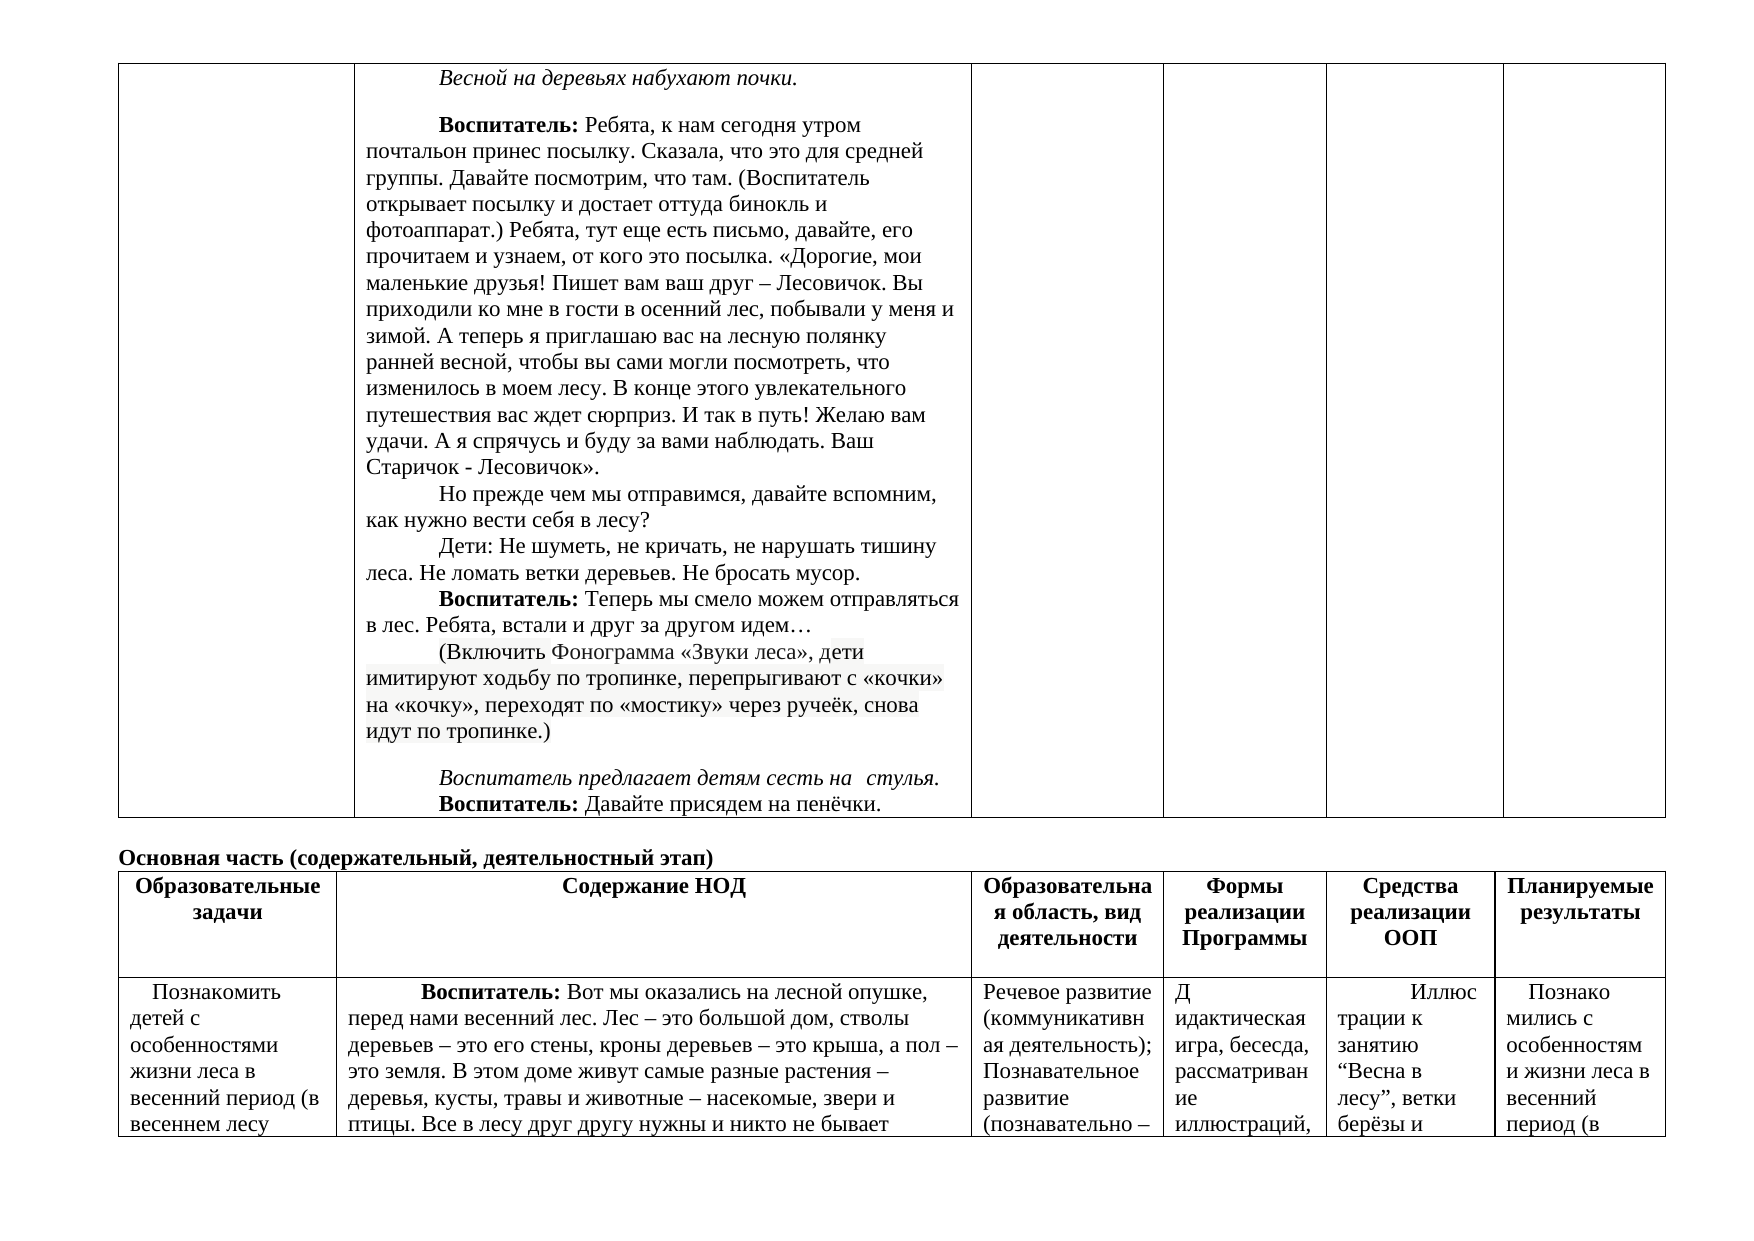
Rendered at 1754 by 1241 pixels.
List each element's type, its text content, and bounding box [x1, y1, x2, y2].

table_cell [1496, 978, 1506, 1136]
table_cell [119, 64, 354, 817]
table_header Образовательная область, вид деятельности [972, 872, 1163, 977]
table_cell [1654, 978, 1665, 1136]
table_header Содержание НОД [337, 872, 971, 977]
table_header Формы реализации Программы [1164, 872, 1326, 977]
table_header Средства реализации ООП [1327, 872, 1494, 977]
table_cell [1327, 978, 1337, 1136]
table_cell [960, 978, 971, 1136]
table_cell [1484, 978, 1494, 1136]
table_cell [972, 978, 1163, 1136]
text Основная часть (содержательный, деятельностный этап) [118, 844, 1636, 871]
table_header Образовательные задачи [119, 872, 336, 977]
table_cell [972, 64, 1163, 817]
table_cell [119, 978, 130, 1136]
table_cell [1164, 978, 1326, 1136]
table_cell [1504, 64, 1665, 817]
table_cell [1327, 64, 1503, 817]
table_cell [355, 64, 971, 817]
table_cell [1164, 64, 1326, 817]
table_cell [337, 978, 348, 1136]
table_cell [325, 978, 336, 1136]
table_header Планируемые результаты [1496, 872, 1665, 977]
